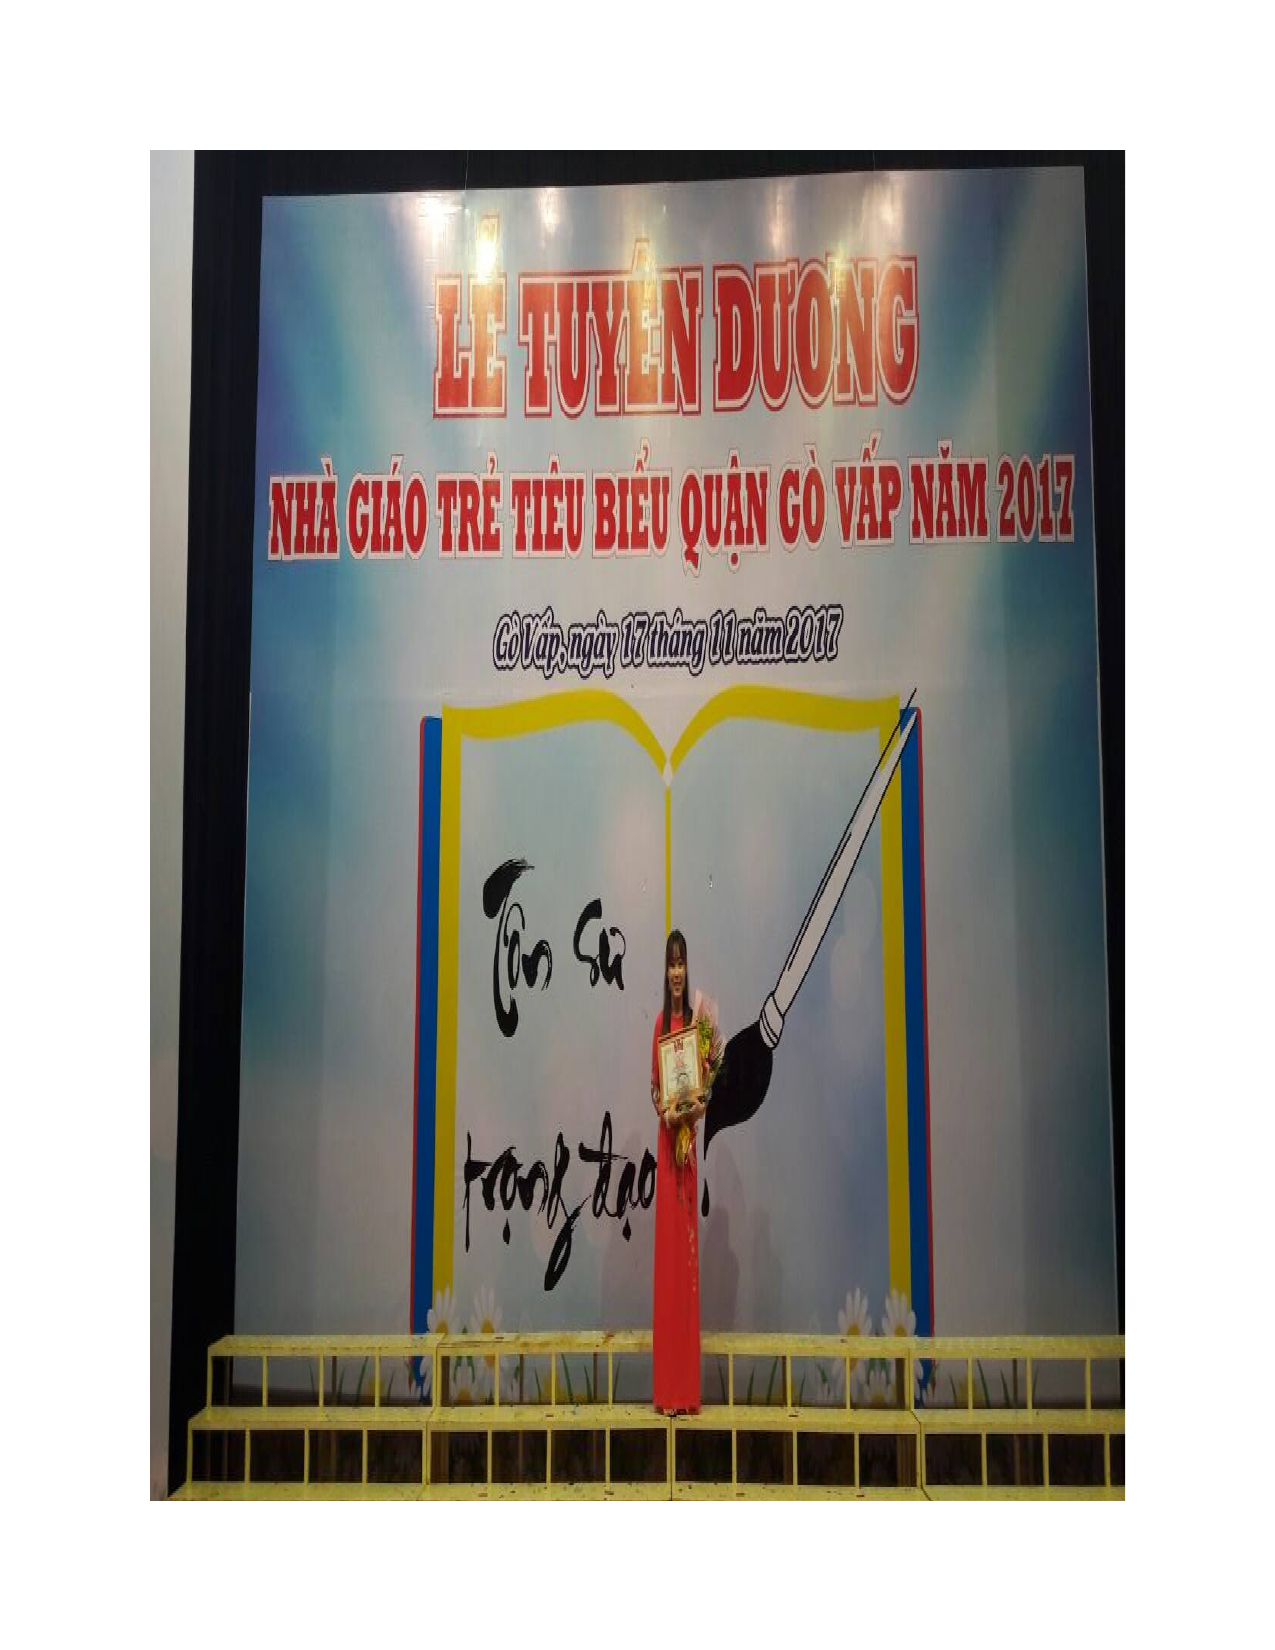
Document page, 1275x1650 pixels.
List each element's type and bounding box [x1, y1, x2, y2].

picture [150, 150, 1125, 1501]
